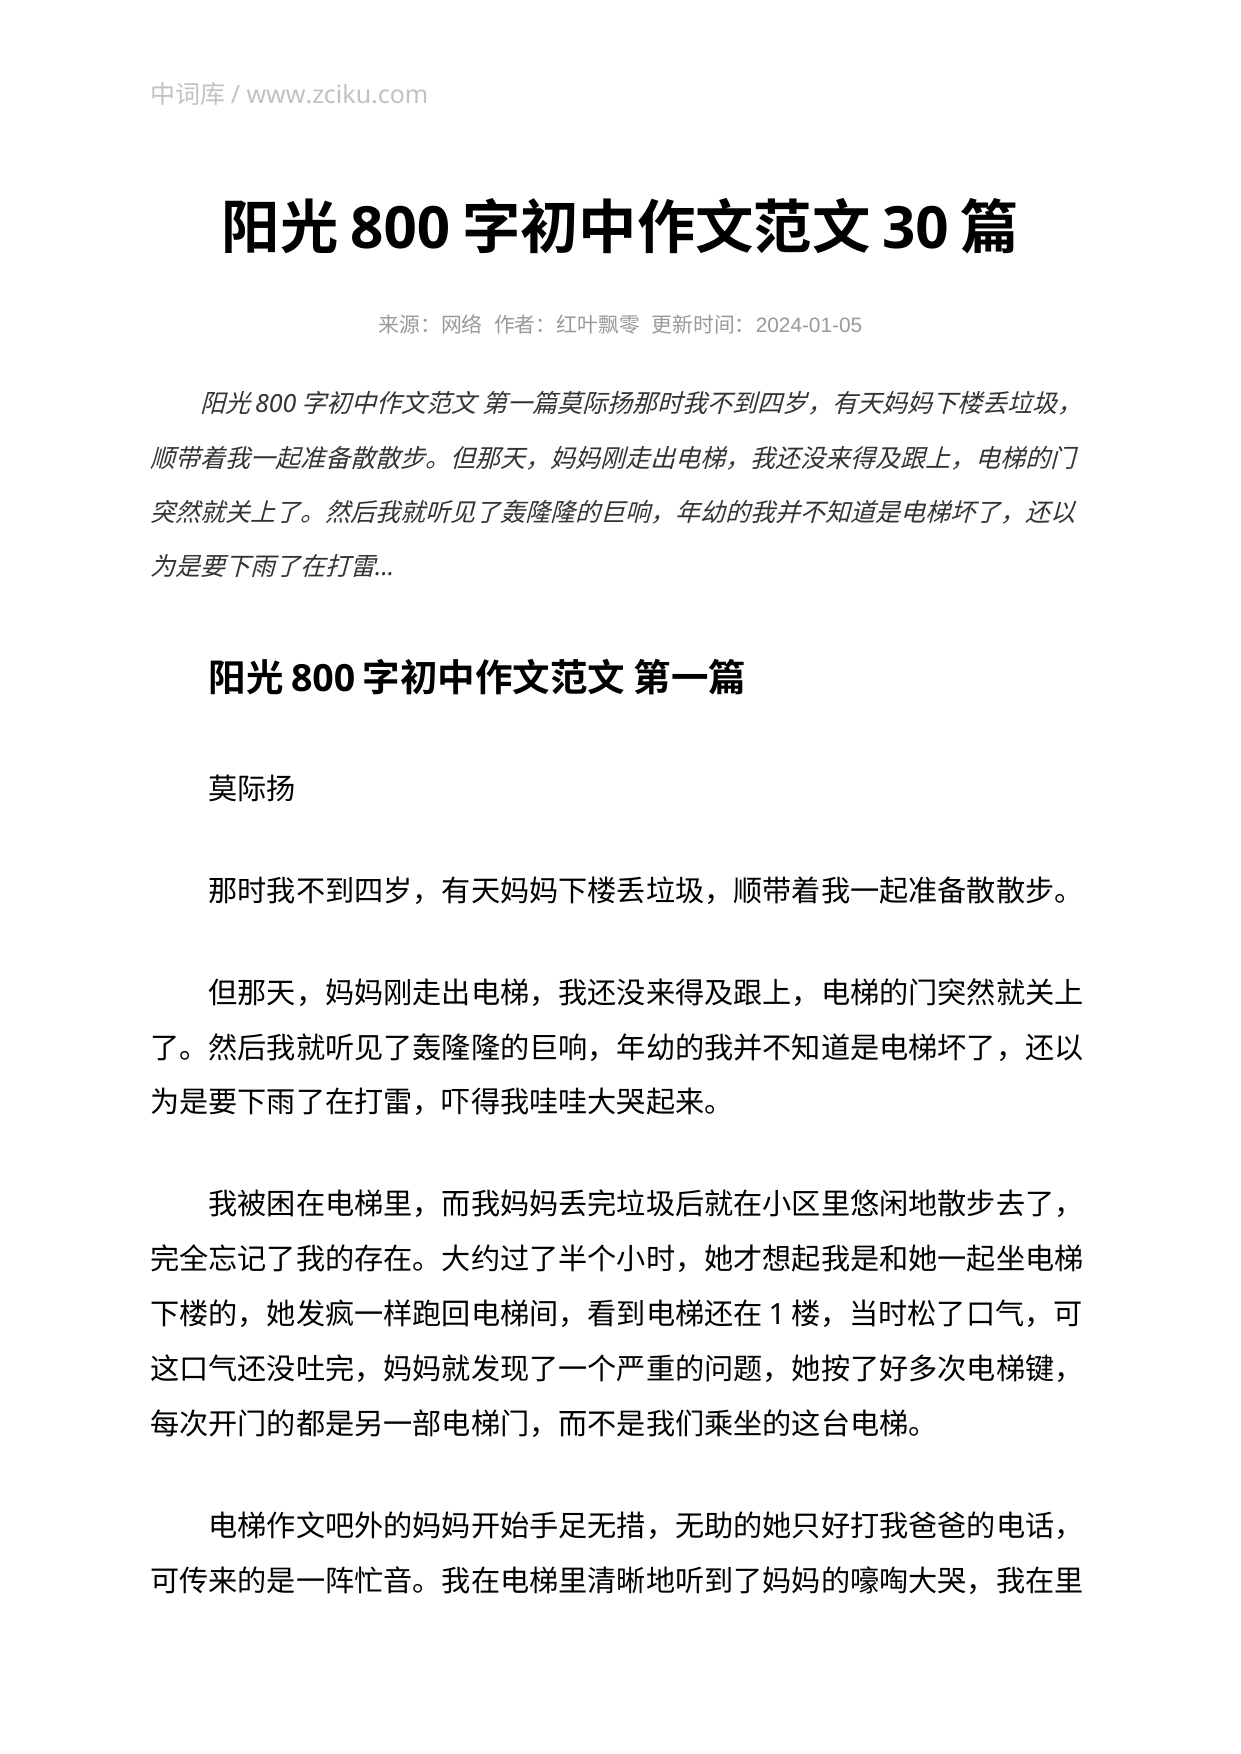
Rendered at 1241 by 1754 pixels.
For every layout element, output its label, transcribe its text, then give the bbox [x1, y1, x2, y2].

text 我被困在电梯里，而我妈妈丢完垃圾后就在小区里悠闲地散步去了，完全忘记了我的存在。大约过了半个小时，她才想起我是和她一起坐电梯下楼的，她发疯一样跑回电梯间，看到电梯还在1楼，当时松了口气，可这口气还没吐完，妈妈就发现了一个严重的问题，她按了好多次电梯键，每次开门的都是另一部电梯门，而不是我们乘坐的这台电梯。 [150, 1181, 1090, 1443]
text 来源：网络 作者：红叶飘零 更新时间：2024-01-05 [150, 313, 1090, 337]
text 阳光800字初中作文范文 第一篇 [150, 648, 1090, 703]
text 但那天，妈妈刚走出电梯，我还没来得及跟上，电梯的门突然就关上了。然后我就听见了轰隆隆的巨响，年幼的我并不知道是电梯坏了，还以为是要下雨了在打雷，吓得我哇哇大哭起来。 [150, 969, 1090, 1121]
text 莫际扬 [150, 766, 1090, 808]
text 那时我不到四岁，有天妈妈下楼丢垃圾，顺带着我一起准备散散步。 [150, 867, 1090, 910]
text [150, 1502, 1090, 1599]
text 阳光800字初中作文范文 第一篇莫际扬那时我不到四岁，有天妈妈下楼丢垃圾，顺带着我一起准备散散步。但那天，妈妈刚走出电梯，我还没来得及跟上，电梯的门突然就关上了。然后我就听见了轰隆隆的巨响，年幼的我并不知道是电梯坏了，还以为是要下雨了在打雷... [150, 384, 1090, 583]
subtitle 阳光800字初中作文范文30篇 [150, 181, 1090, 266]
